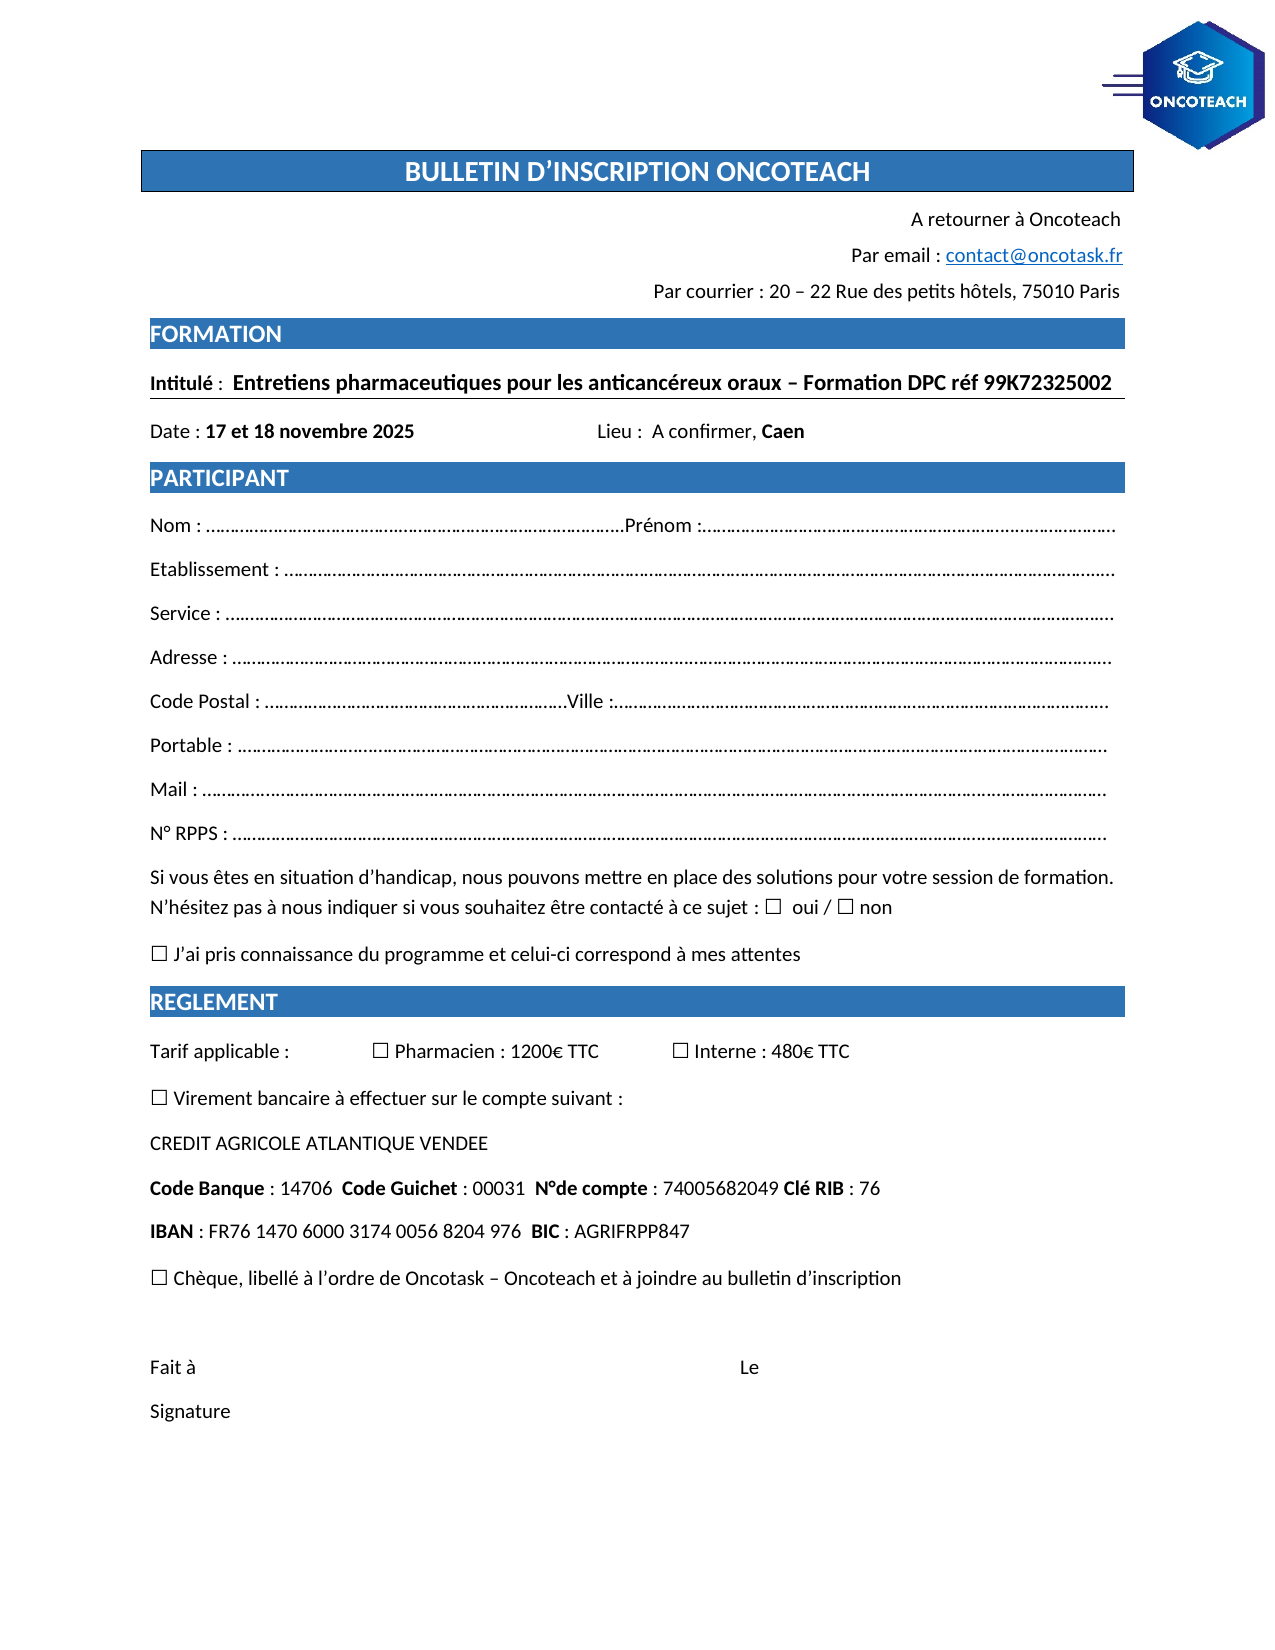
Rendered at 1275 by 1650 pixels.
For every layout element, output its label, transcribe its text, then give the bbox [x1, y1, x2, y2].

text CREDIT AGRICOLE ATLANTIQUE VENDEE [150, 1131, 1125, 1156]
text Signature [150, 1398, 1125, 1424]
text Par email : contact@oncotask.fr [814, 247, 1125, 266]
text ☐ Chèque, libellé à l’ordre de Oncotask – Oncoteach et à joindre au bulletin d’inscription [150, 1263, 1125, 1291]
text Si vous êtes en situation d’handicap, nous pouvons mettre en place des solutions pour votre session de formation. N’hésitez pas à nous indiquer si vous souhaitez être contacté à ce sujet : ☐ oui / ☐ non [150, 864, 1125, 920]
text PARTICIPANT [150, 462, 1125, 493]
text N° RPPS : …………………………………………………………………………………………………………………………………………..…………………… [150, 820, 1125, 846]
text Mail : …………...…………………………………………………………………………………………………………………………………..…………………… [150, 776, 1125, 802]
text BULLETIN D’INSCRIPTION ONCOTEACH [142, 151, 1133, 191]
text Fait à Le [150, 1354, 1125, 1379]
text Code Banque : 14706 Code Guichet : 00031 N°de compte : 74005682049 Clé RIB : 76 [150, 1175, 1125, 1200]
text Intitulé : Entretiens pharmaceutiques pour les anticancéreux oraux – Formation DPC réf 99K72325002 [150, 368, 1125, 398]
text Portable : .……………………...……………………………………………………………………………………………………………………………………… [150, 732, 1125, 757]
text Par courrier : 20 – 22 Rue des petits hôtels, 75010 Paris [592, 283, 1125, 302]
text ☐ J’ai pris connaissance du programme et celui-ci correspond à mes attentes [150, 939, 1125, 968]
text Date : 17 et 18 novembre 2025 Lieu : A confirmer, Caen [150, 418, 1125, 443]
text REGLEMENT [150, 986, 1125, 1017]
text ☐ Virement bancaire à effectuer sur le compte suivant : [150, 1083, 1125, 1112]
text IBAN : FR76 1470 6000 3174 0056 8204 976 BIC : AGRIFRPP847 [150, 1219, 1125, 1244]
text Nom : ………………………………….………………………………………..Prénom :………………………………………………………..………………… [150, 512, 1125, 537]
text Etablissement : ……………………………………………………………………………………………………………………………………………………..… [150, 556, 1125, 581]
text Code Postal : ………………………………………………………Ville :………….……………………………………………………………………………… [150, 688, 1125, 713]
text FORMATION [150, 318, 1125, 349]
text Adresse : …………………………………………………………………………………..………………………………………………………………………….… [150, 644, 1125, 669]
text A retourner à Oncoteach [887, 211, 1125, 230]
text Service : ….…………………………………………………………………………………………………………………………………………………………….… [150, 600, 1125, 625]
text Tarif applicable : ☐ Pharmacien : 1200€ TTC ☐ Interne : 480€ TTC [150, 1036, 1125, 1064]
picture [1095, 0, 1275, 180]
